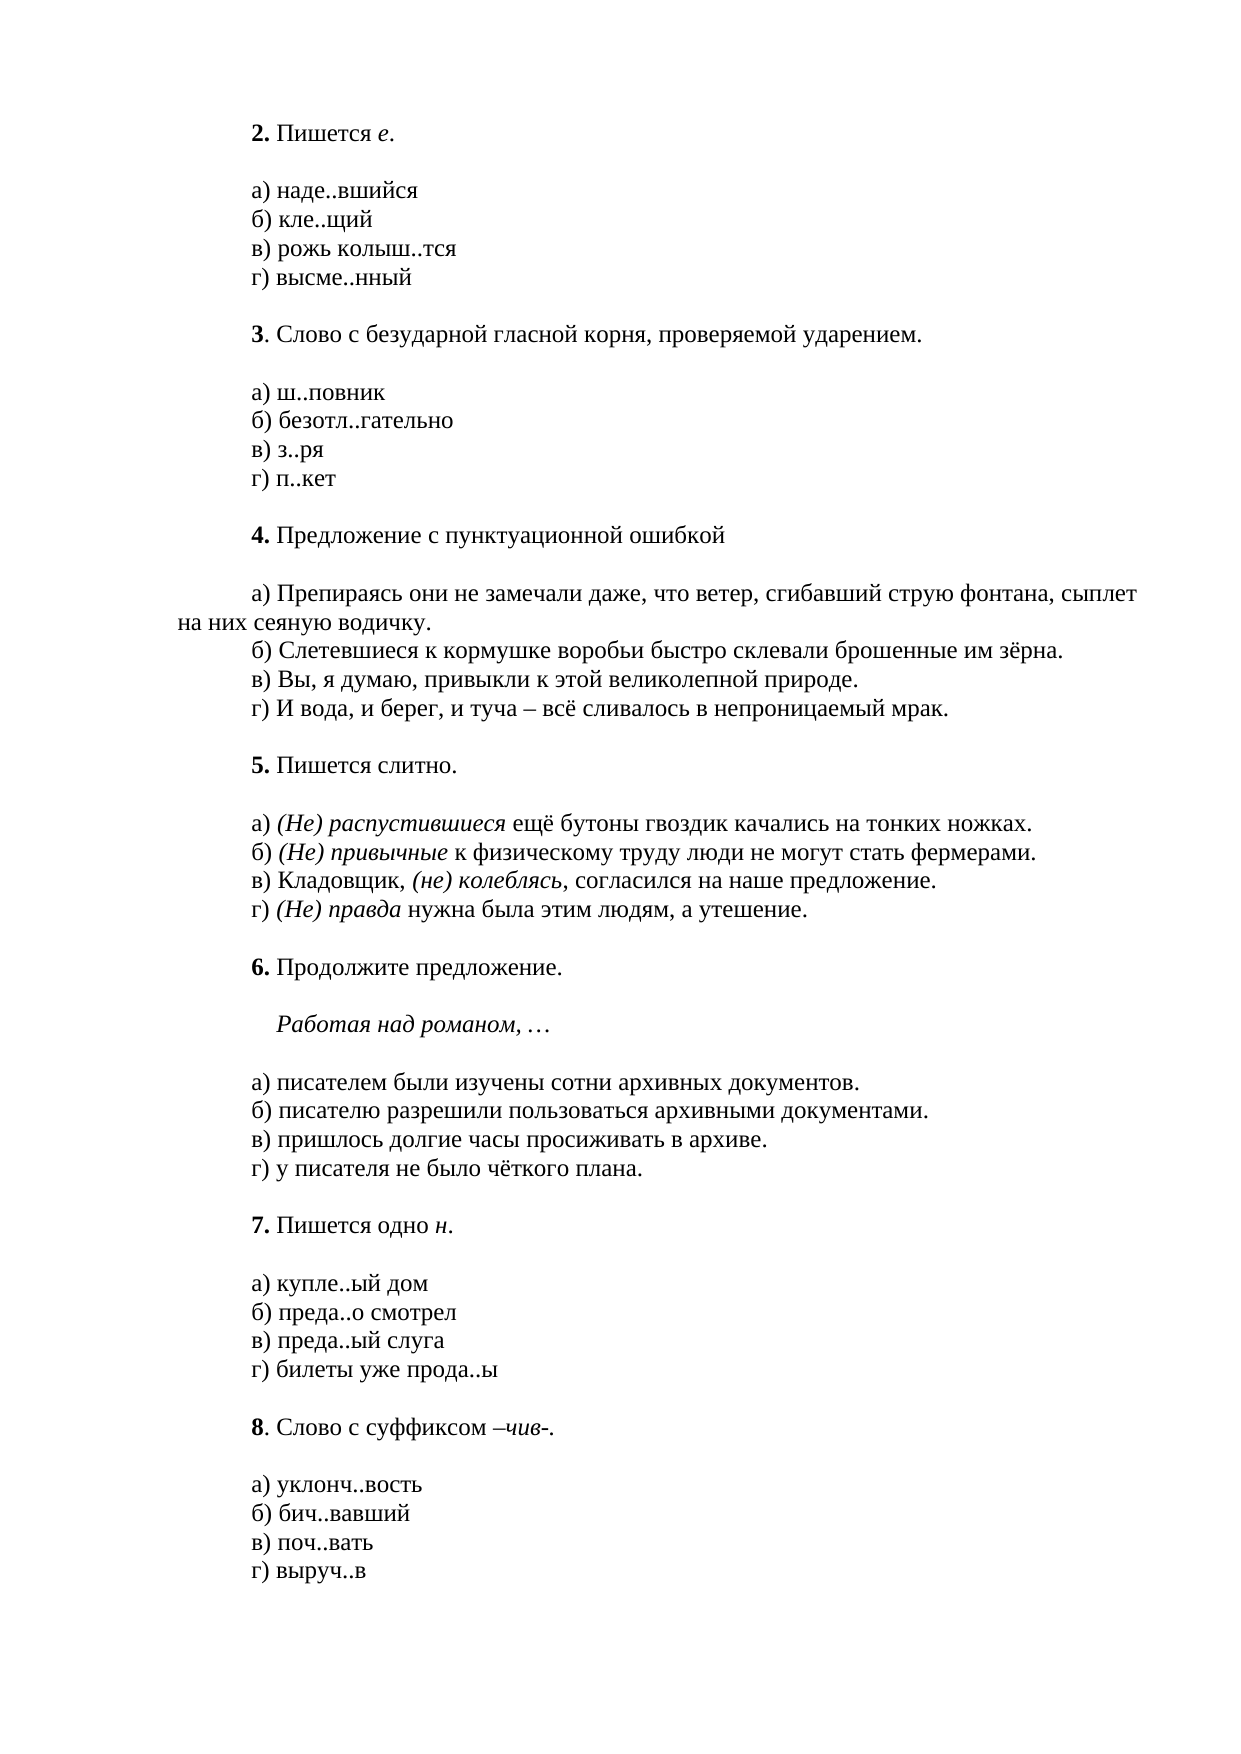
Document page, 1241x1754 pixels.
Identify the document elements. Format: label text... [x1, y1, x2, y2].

text а) купле..ый дом [177, 1268, 1152, 1297]
text Работая над романом, … [177, 1009, 1152, 1038]
text а) Препираясь они не замечали даже, что ветер, сгибавший струю фонтана, сыплет на них сеяную водичку. [177, 578, 1152, 636]
text 4. Предложение с пунктуационной ошибкой [177, 521, 1152, 549]
text а) писателем были изучены сотни архивных документов. [177, 1067, 1152, 1096]
text б) (Не) привычные к физическому труду люди не могут стать фермерами. [177, 837, 1152, 866]
text б) писателю разрешили пользоваться архивными документами. [177, 1096, 1152, 1124]
text г) п..кет [177, 463, 1152, 492]
text 6. Продолжите предложение. [177, 952, 1152, 981]
text г) выруч..в [177, 1556, 1152, 1584]
text б) безотл..гательно [177, 406, 1152, 434]
text б) кле..щий [177, 204, 1152, 233]
text 7. Пишется одно н. [177, 1211, 1152, 1239]
text а) ш..повник [177, 377, 1152, 406]
text 8. Слово с суффиксом –чив-. [177, 1412, 1152, 1441]
text в) з..ря [177, 434, 1152, 463]
text в) Вы, я думаю, привыкли к этой великолепной природе. [177, 664, 1152, 693]
text б) бич..вавший [177, 1498, 1152, 1527]
text в) преда..ый слуга [177, 1326, 1152, 1354]
text а) уклонч..вость [177, 1469, 1152, 1498]
text в) Кладовщик, (не) колеблясь, согласился на наше предложение. [177, 866, 1152, 894]
text 2. Пишется е. [177, 118, 1152, 147]
text 5. Пишется слитно. [177, 751, 1152, 779]
text г) (Не) правда нужна была этим людям, а утешение. [177, 894, 1152, 923]
text в) рожь колыш..тся [177, 233, 1152, 262]
text г) у писателя не было чёткого плана. [177, 1153, 1152, 1182]
text в) поч..вать [177, 1527, 1152, 1556]
text в) пришлось долгие часы просиживать в архиве. [177, 1124, 1152, 1153]
text г) высме..нный [177, 262, 1152, 291]
text а) наде..вшийся [177, 176, 1152, 204]
text г) И вода, и берег, и туча – всё сливалось в непроницаемый мрак. [177, 693, 1152, 722]
text г) билеты уже прода..ы [177, 1354, 1152, 1383]
text 3. Слово с безударной гласной корня, проверяемой ударением. [177, 319, 1152, 348]
text б) Слетевшиеся к кормушке воробьи быстро склевали брошенные им зёрна. [177, 636, 1152, 664]
text б) преда..о смотрел [177, 1297, 1152, 1326]
text а) (Не) распустившиеся ещё бутоны гвоздик качались на тонких ножках. [177, 808, 1152, 837]
